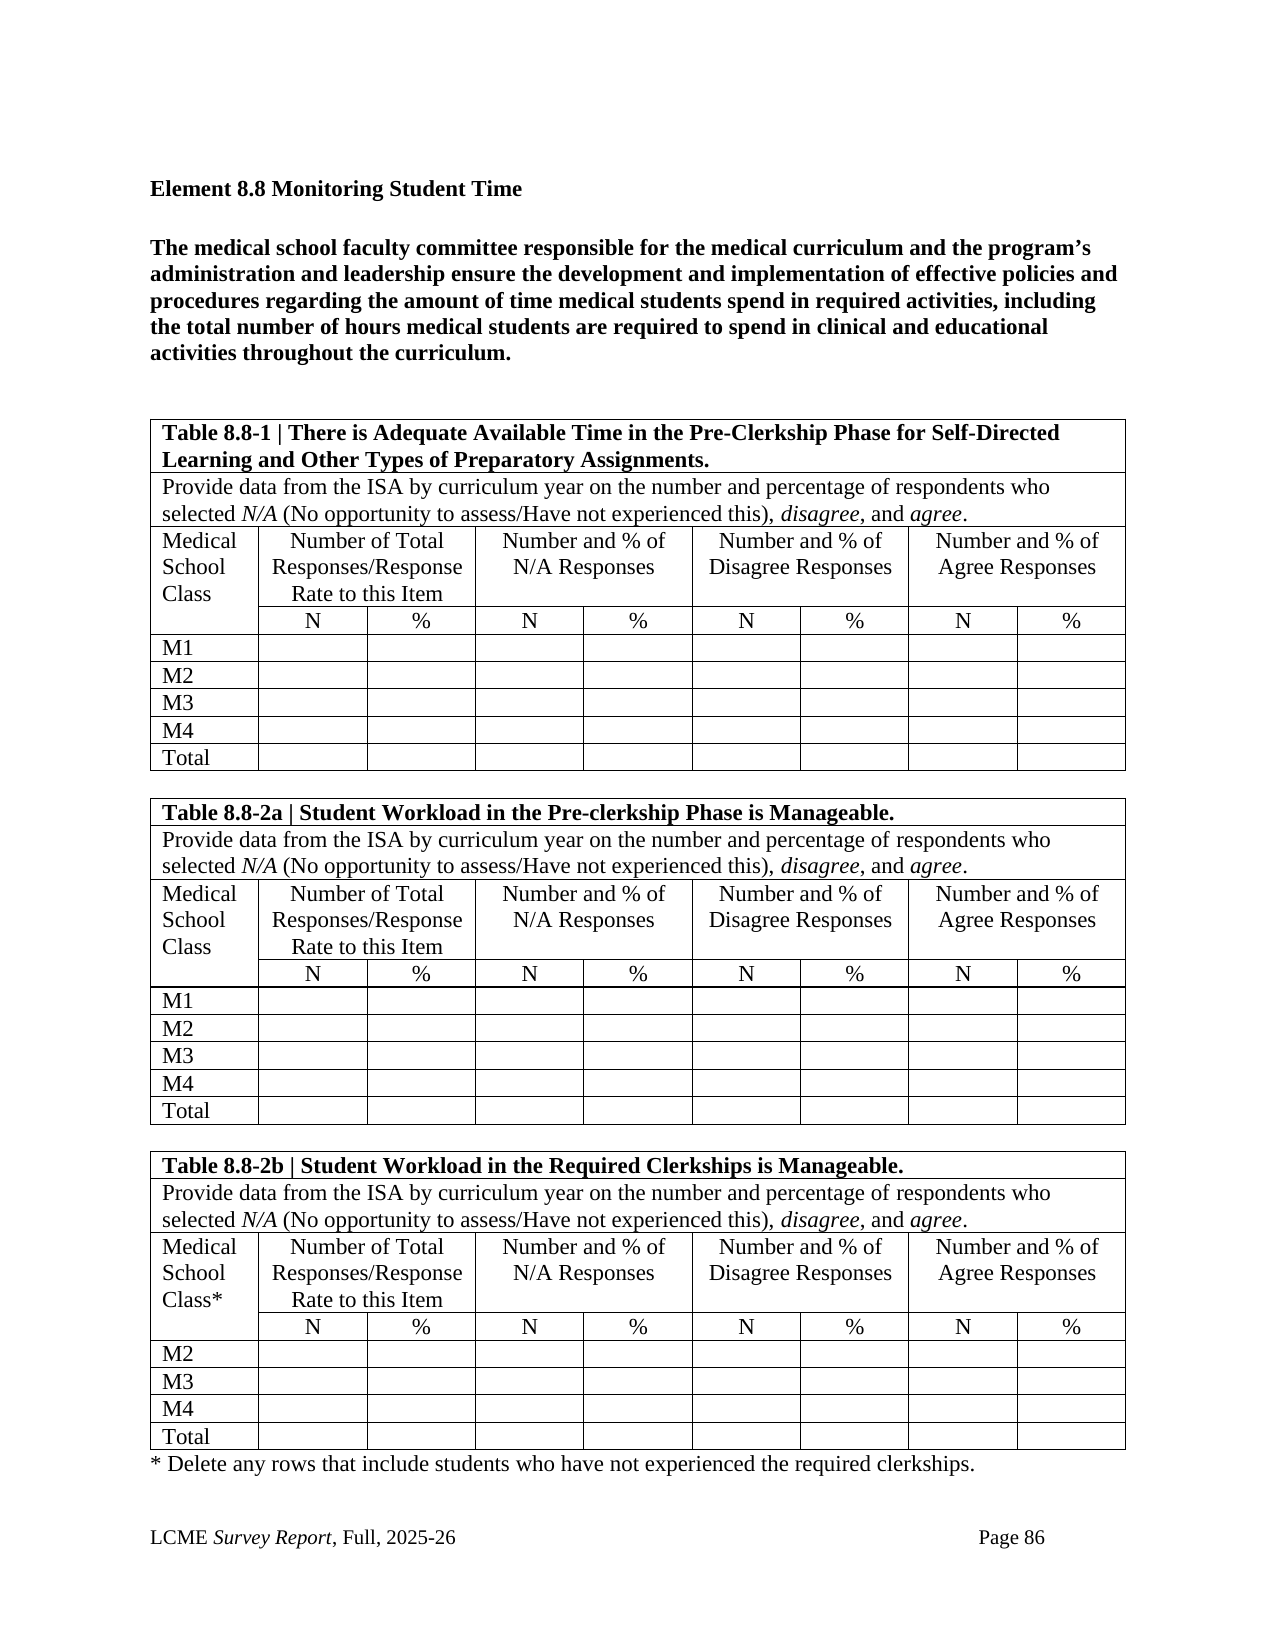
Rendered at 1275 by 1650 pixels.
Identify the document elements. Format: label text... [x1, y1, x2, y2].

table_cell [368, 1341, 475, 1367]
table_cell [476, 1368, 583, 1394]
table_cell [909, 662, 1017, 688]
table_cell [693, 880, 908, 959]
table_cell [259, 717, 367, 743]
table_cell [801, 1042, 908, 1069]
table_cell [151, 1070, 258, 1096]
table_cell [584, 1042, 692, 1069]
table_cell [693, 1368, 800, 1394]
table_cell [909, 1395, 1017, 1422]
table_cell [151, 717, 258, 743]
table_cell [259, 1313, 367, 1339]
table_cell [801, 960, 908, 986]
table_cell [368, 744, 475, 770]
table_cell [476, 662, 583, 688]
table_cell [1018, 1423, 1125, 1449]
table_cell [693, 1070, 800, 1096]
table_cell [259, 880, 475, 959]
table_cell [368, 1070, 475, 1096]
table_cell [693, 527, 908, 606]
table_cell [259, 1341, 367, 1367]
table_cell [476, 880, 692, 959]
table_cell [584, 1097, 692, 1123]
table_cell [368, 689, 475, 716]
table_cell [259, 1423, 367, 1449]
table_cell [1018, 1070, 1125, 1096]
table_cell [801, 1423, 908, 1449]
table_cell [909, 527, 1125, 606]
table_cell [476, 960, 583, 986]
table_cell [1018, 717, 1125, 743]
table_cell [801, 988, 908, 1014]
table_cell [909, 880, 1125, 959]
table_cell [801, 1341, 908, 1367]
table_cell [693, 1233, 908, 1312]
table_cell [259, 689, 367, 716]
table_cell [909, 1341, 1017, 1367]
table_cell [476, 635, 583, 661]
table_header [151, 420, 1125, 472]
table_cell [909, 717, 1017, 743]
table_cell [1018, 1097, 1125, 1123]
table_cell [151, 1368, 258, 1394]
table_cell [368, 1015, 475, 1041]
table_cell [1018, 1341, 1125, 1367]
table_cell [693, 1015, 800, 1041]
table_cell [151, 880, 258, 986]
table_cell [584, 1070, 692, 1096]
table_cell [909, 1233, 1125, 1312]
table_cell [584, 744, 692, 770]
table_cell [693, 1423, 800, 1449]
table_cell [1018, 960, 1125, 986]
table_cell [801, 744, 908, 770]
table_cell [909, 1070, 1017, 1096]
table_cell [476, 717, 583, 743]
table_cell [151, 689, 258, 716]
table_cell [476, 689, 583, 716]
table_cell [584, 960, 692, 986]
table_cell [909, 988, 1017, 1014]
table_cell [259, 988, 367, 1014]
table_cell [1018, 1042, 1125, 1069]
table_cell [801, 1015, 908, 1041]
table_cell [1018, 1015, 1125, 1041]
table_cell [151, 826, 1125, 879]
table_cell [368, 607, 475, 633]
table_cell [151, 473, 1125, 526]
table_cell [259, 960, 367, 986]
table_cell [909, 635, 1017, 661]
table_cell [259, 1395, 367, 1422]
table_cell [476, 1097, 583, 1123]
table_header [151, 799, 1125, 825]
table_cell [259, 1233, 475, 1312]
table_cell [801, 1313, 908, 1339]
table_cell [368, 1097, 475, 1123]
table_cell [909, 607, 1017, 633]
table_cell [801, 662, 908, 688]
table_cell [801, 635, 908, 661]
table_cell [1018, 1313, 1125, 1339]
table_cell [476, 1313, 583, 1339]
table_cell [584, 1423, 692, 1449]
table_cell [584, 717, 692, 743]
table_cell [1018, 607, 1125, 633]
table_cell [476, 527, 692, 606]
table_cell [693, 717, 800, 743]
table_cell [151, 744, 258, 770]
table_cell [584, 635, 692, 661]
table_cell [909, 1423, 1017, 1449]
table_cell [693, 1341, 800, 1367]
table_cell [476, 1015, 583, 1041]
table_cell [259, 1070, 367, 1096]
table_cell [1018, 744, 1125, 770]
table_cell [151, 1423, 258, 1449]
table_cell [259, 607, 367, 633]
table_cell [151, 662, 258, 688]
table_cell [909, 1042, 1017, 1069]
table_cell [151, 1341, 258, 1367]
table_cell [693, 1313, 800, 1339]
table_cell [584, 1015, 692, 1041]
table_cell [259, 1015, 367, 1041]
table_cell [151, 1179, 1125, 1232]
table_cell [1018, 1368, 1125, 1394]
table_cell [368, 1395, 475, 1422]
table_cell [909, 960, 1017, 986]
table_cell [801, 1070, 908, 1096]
subtitle Element 8.8 Monitoring Student Time [150, 175, 1125, 201]
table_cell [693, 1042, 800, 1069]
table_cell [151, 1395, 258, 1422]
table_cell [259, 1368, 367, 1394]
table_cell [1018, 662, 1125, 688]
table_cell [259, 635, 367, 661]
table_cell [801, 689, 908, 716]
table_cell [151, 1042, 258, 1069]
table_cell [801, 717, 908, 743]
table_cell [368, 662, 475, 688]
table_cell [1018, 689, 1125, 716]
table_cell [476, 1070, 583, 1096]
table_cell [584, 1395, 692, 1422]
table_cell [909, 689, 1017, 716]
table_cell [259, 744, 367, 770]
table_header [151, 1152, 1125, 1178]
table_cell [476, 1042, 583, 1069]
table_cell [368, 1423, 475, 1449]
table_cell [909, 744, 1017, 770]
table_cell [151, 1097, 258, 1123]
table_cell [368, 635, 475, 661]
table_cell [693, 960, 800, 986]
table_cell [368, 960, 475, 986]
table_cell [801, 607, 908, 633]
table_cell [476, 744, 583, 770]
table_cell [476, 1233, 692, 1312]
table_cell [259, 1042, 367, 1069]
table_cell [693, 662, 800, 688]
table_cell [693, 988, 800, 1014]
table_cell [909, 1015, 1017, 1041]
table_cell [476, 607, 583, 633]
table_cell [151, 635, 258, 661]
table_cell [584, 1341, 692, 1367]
text The medical school faculty committee responsible for the medical curriculum and the program’s administration and leadership ensure the development and implementation of effective policies and procedures regarding the amount of time medical students spend in required activities, including the total number of hours medical students are required to spend in clinical and educational activities throughout the curriculum. [150, 234, 1125, 366]
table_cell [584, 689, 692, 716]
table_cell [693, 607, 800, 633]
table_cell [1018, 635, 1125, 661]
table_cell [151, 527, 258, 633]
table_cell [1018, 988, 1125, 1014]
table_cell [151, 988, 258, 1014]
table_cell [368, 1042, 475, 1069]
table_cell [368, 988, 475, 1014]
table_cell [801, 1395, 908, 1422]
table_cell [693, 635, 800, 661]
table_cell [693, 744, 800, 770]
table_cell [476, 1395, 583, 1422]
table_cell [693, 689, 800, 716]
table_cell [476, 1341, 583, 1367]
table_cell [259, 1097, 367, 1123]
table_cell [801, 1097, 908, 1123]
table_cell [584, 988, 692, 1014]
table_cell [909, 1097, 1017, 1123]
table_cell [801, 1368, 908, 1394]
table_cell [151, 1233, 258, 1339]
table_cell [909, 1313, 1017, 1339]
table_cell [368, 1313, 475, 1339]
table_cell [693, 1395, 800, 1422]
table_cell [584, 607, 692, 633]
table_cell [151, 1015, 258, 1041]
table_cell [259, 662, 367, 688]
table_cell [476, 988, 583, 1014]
text * Delete any rows that include students who have not experienced the required clerkships. [150, 1450, 1125, 1476]
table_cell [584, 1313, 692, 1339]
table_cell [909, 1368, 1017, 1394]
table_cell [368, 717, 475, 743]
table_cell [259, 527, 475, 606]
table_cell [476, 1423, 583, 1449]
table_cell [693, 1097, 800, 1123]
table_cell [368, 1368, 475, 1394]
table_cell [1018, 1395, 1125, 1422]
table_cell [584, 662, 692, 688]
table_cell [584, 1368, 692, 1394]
